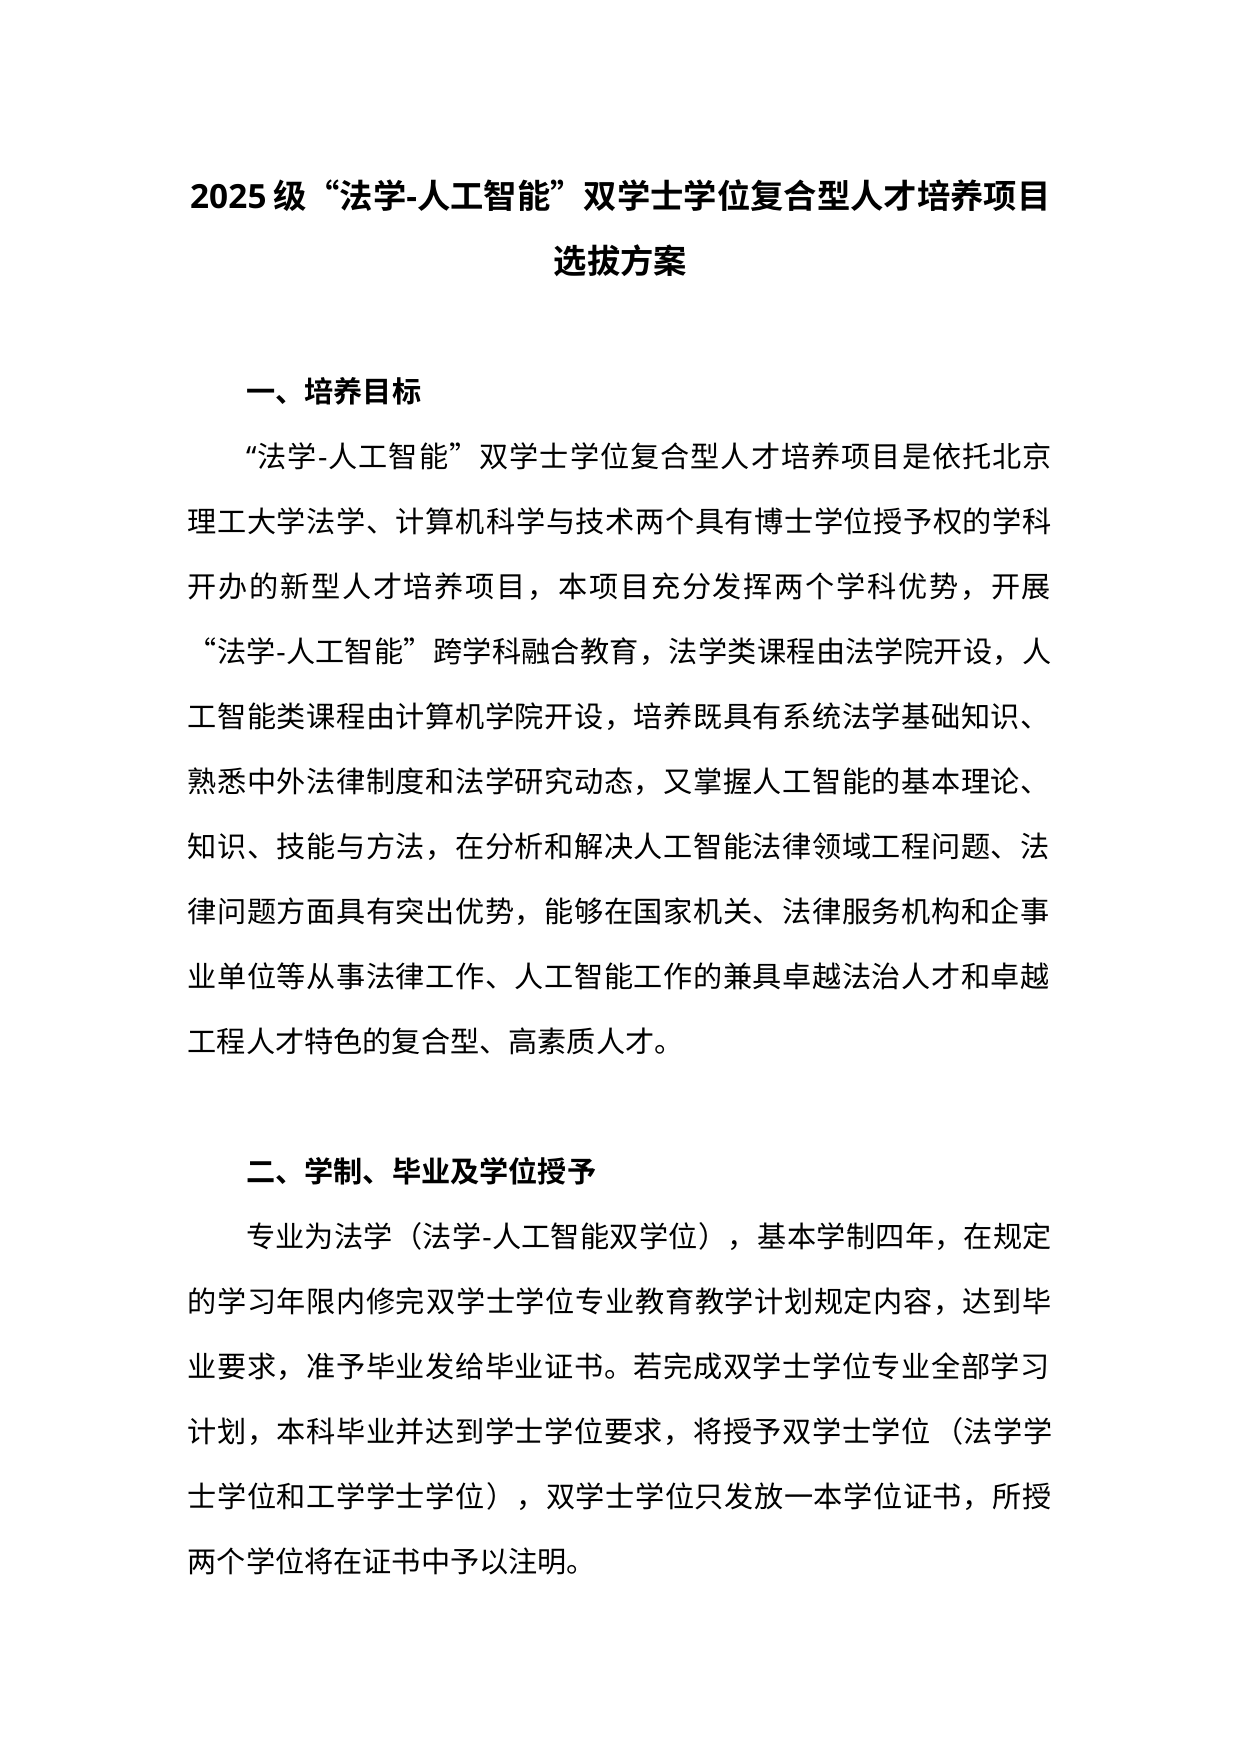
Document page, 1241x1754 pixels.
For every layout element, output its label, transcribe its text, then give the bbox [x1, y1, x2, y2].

text “法学-人工智能”双学士学位复合型人才培养项目是依托北京理工大学法学、计算机科学与技术两个具有博士学位授予权的学科开办的新型人才培养项目，本项目充分发挥两个学科优势，开展“法学-人工智能”跨学科融合教育，法学类课程由法学院开设，人工智能类课程由计算机学院开设，培养既具有系统法学基础知识、熟悉中外法律制度和法学研究动态，又掌握人工智能的基本理论、知识、技能与方法，在分析和解决人工智能法律领域工程问题、法律问题方面具有突出优势，能够在国家机关、法律服务机构和企事业单位等从事法律工作、人工智能工作的兼具卓越法治人才和卓越工程人才特色的复合型、高素质人才。 [187, 422, 1053, 1072]
text 2025级“法学-人工智能”双学士学位复合型人才培养项目选拔方案 [187, 162, 1053, 292]
list 学制、毕业及学位授予 [187, 1137, 1053, 1202]
text 专业为法学（法学-人工智能双学位），基本学制四年，在规定的学习年限内修完双学士学位专业教育教学计划规定内容，达到毕业要求，准予毕业发给毕业证书。若完成双学士学位专业全部学习计划，本科毕业并达到学士学位要求，将授予双学士学位（法学学士学位和工学学士学位），双学士学位只发放一本学位证书，所授两个学位将在证书中予以注明。 [187, 1202, 1053, 1592]
list 培养目标 [187, 357, 1053, 422]
